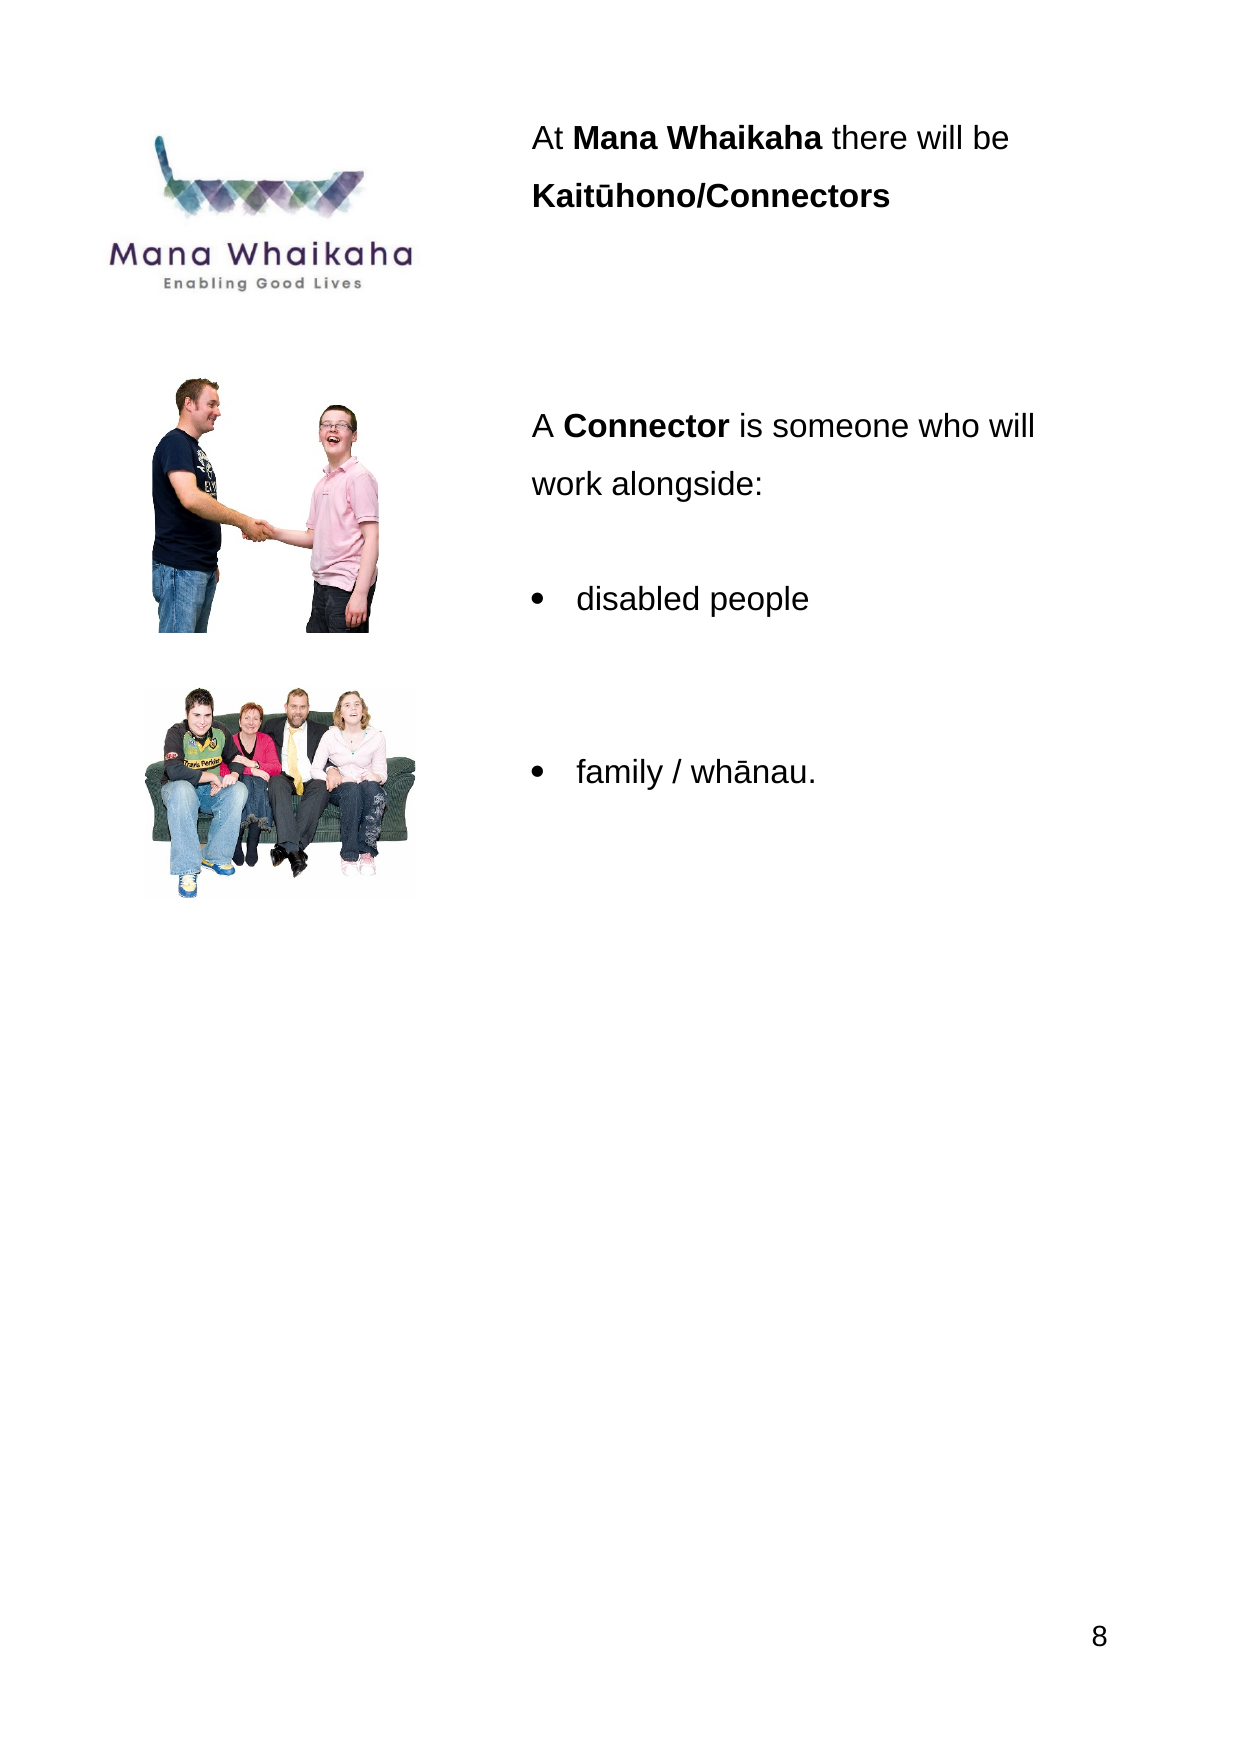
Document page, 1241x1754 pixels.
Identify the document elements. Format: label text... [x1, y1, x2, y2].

text A Connector is someone who will work alongside: [532, 406, 1107, 502]
picture [144, 687, 416, 898]
picture [150, 374, 379, 630]
list family / whānau. [532, 752, 1107, 791]
picture [101, 119, 424, 307]
text At Mana Whaikaha there will be Kaitūhono/Connectors [532, 118, 1107, 214]
list disabled people [532, 579, 1107, 617]
